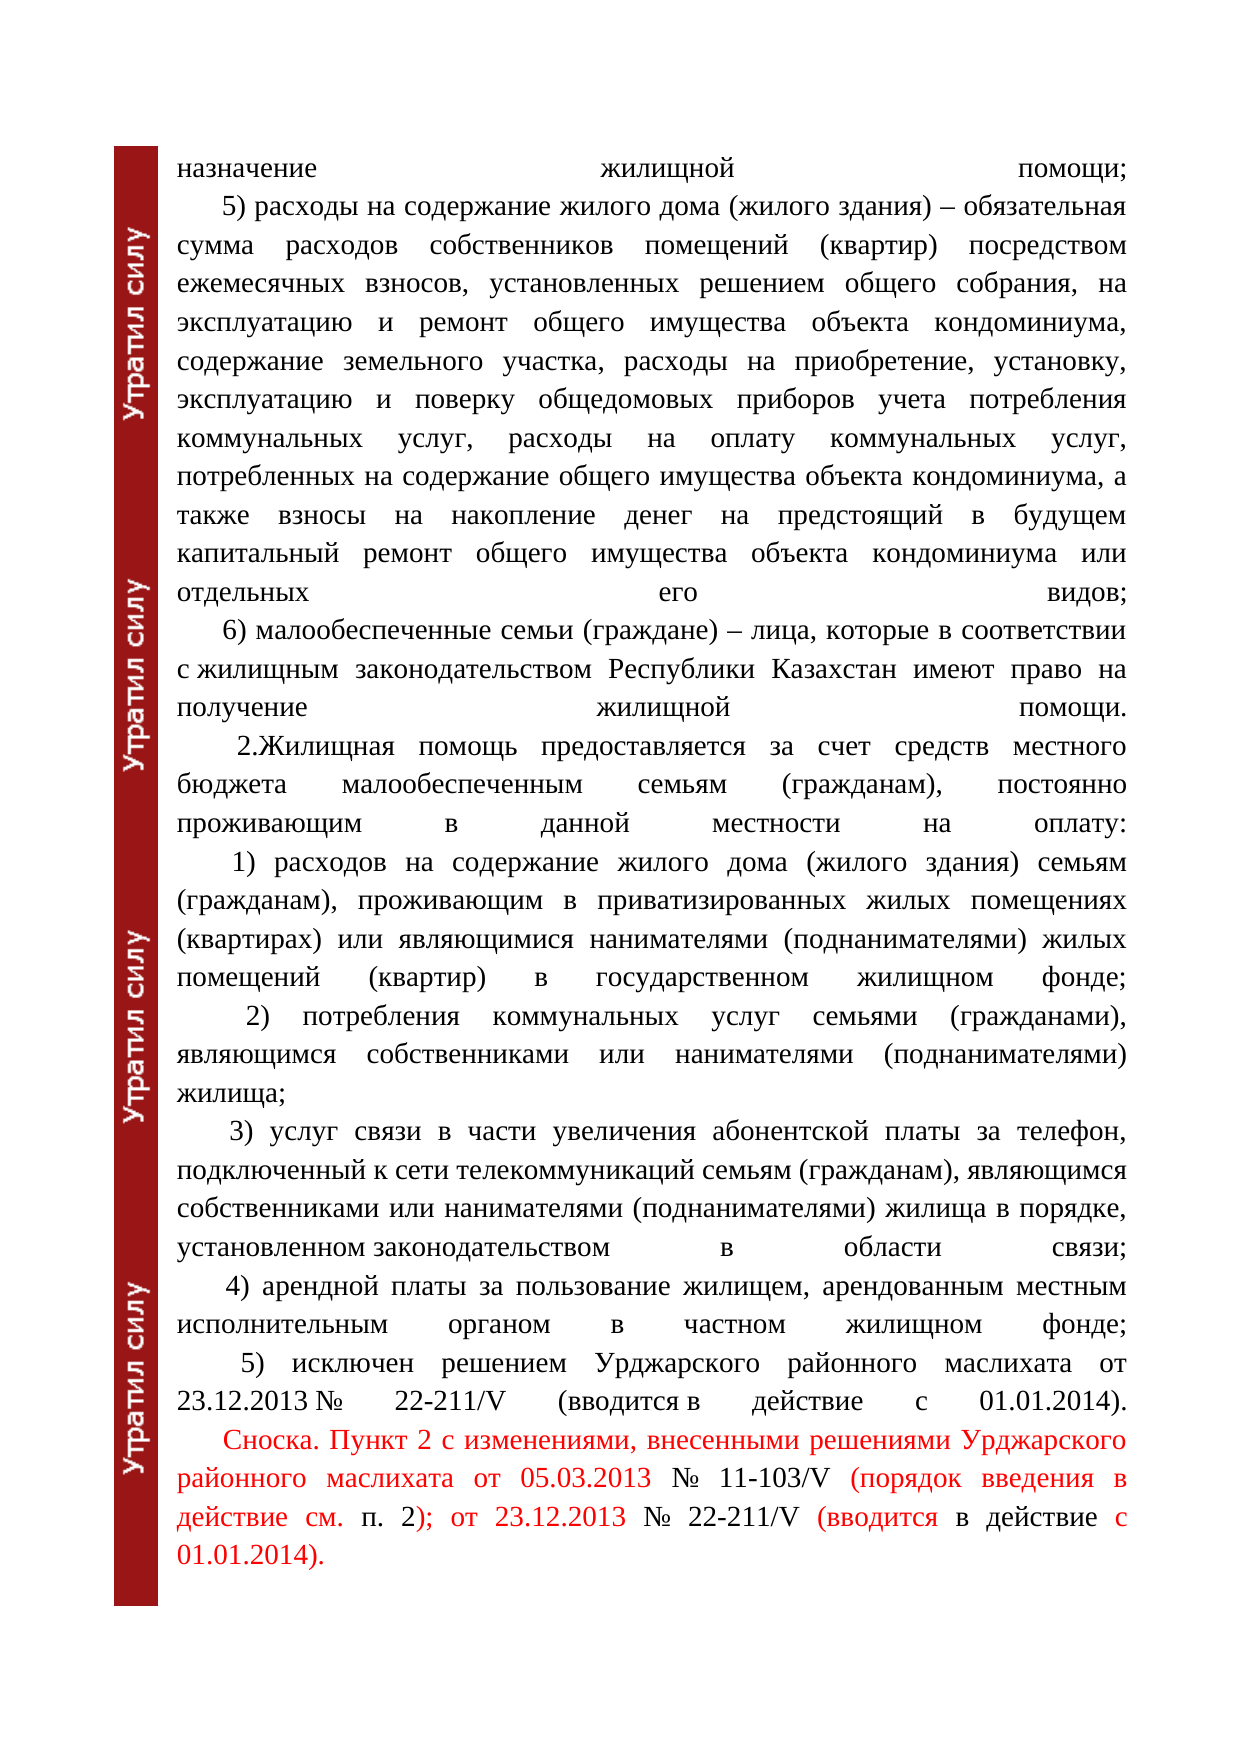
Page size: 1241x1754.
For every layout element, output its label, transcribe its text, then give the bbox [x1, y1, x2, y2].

picture [114, 1571, 158, 1606]
picture [114, 146, 158, 150]
